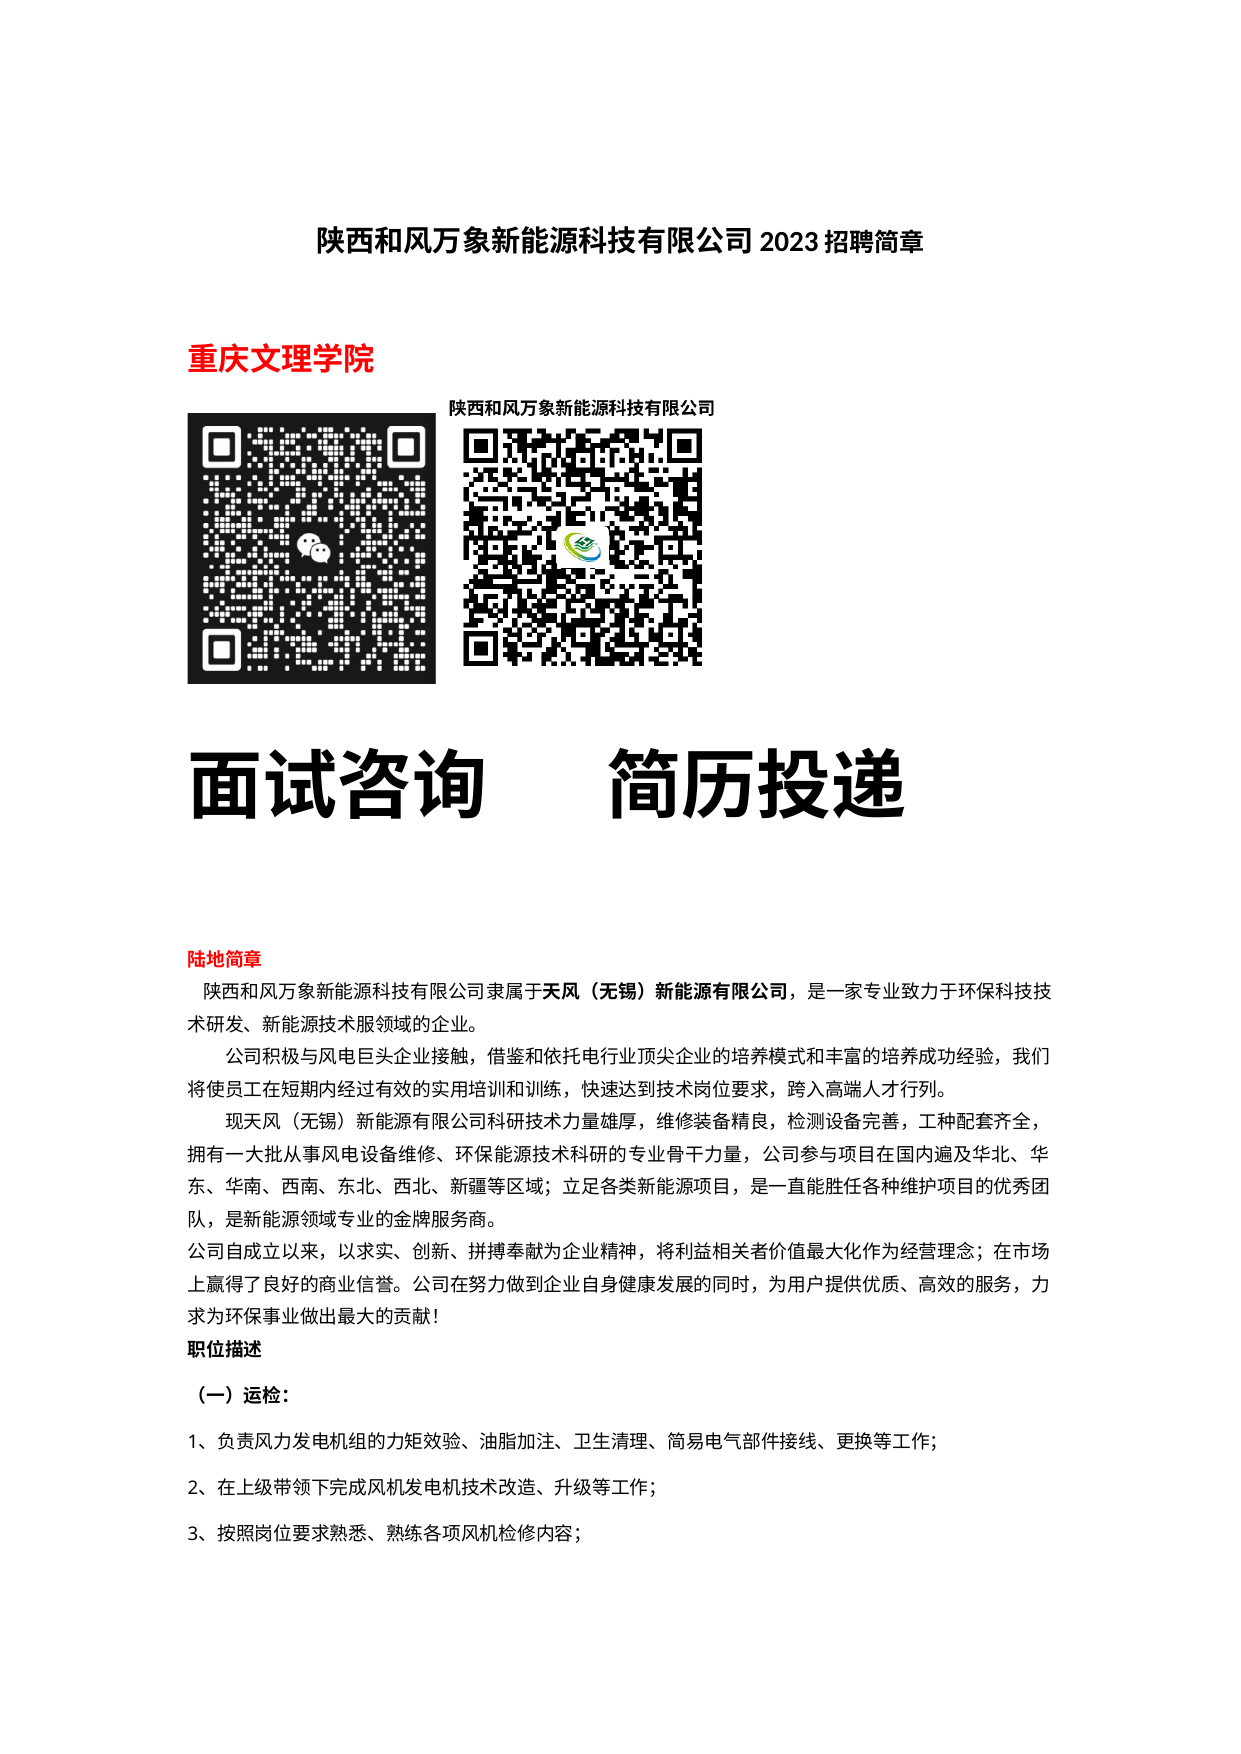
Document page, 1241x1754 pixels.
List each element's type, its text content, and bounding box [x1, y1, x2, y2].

text 陕西和风万象新能源科技有限公司隶属于天风（无锡）新能源有限公司，是一家专业致力于环保科技技术研发、新能源技术服领域的企业。 [187, 974, 1053, 1039]
list 1、负责风力发电机组的力矩效验、油脂加注、卫生清理、简易电气部件接线、更换等工作； [187, 1424, 1053, 1457]
text 公司积极与风电巨头企业接触，借鉴和依托电行业顶尖企业的培养模式和丰富的培养成功经验，我们将使员工在短期内经过有效的实用培训和训练，快速达到技术岗位要求，跨入高端人才行列。 [187, 1039, 1053, 1104]
text 公司自成立以来，以求实、创新、拼搏奉献为企业精神，将利益相关者价值最大化作为经营理念；在市场上赢得了良好的商业信誉。公司在努力做到企业自身健康发展的同时，为用户提供优质、高效的服务，力求为环保事业做出最大的贡献！ [187, 1234, 1053, 1332]
text 现天风（无锡）新能源有限公司科研技术力量雄厚，维修装备精良，检测设备完善，工种配套齐全，拥有一大批从事风电设备维修、环保能源技术科研的专业骨干力量，公司参与项目在国内遍及华北、华东、华南、西南、东北、西北、新疆等区域；立足各类新能源项目，是一直能胜任各种维护项目的优秀团队，是新能源领域专业的金牌服务商。 [187, 1104, 1053, 1234]
list 2、在上级带领下完成风机发电机技术改造、升级等工作； [187, 1470, 1053, 1503]
text 陕西和风万象新能源科技有限公司2023招聘简章 [187, 206, 1053, 271]
text 陆地简章 [187, 942, 1053, 974]
list 3、按照岗位要求熟悉、熟练各项风机检修内容； [187, 1516, 1053, 1549]
text （一）运检： [187, 1378, 1053, 1411]
picture [187, 389, 730, 684]
text 职位描述 [187, 1332, 1053, 1364]
text 重庆文理学院 [187, 324, 1053, 389]
text 面试咨询 简历投递 [187, 714, 1053, 844]
